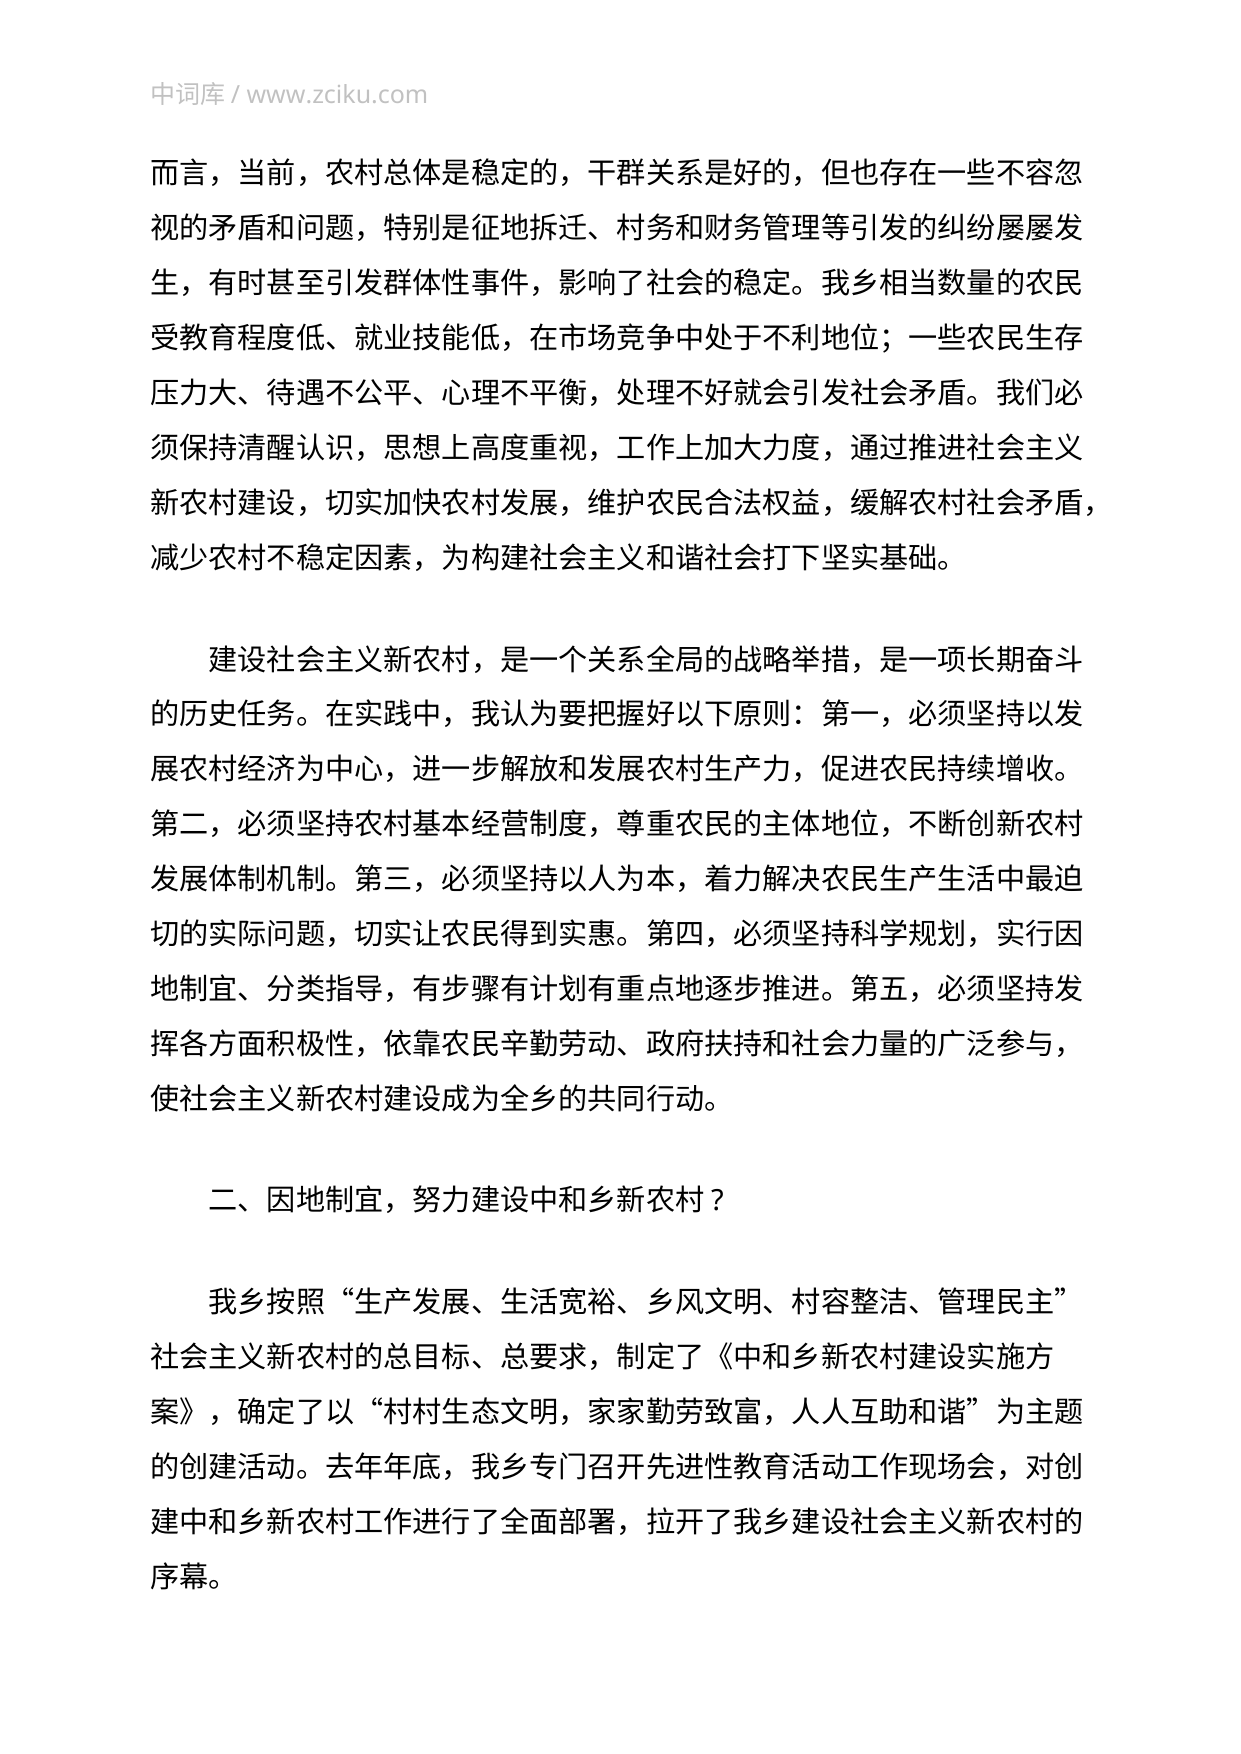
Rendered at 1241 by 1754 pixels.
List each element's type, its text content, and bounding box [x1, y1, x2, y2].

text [150, 150, 1090, 577]
text 二、因地制宜，努力建设中和乡新农村 ? [150, 1177, 1090, 1219]
text 我乡按照“生产发展、生活宽裕、乡风文明、村容整洁、管理民主”社会主义新农村的总目标、总要求，制定了《中和乡新农村建设实施方案》，确定了以“村村生态文明，家家勤劳致富，人人互助和谐”为主题的创建活动。去年年底，我乡专门召开先进性教育活动工作现场会，对创建中和乡新农村工作进行了全面部署，拉开了我乡建设社会主义新农村的序幕。 [150, 1279, 1090, 1596]
text 建设社会主义新农村，是一个关系全局的战略举措，是一项长期奋斗的历史任务。在实践中，我认为要把握好以下原则：第一，必须坚持以发展农村经济为中心，进一步解放和发展农村生产力，促进农民持续增收。第二，必须坚持农村基本经营制度，尊重农民的主体地位，不断创新农村发展体制机制。第三，必须坚持以人为本，着力解决农民生产生活中最迫切的实际问题，切实让农民得到实惠。第四，必须坚持科学规划，实行因地制宜、分类指导，有步骤有计划有重点地逐步推进。第五，必须坚持发挥各方面积极性，依靠农民辛勤劳动、政府扶持和社会力量的广泛参与，使社会主义新农村建设成为全乡的共同行动。 [150, 636, 1090, 1117]
